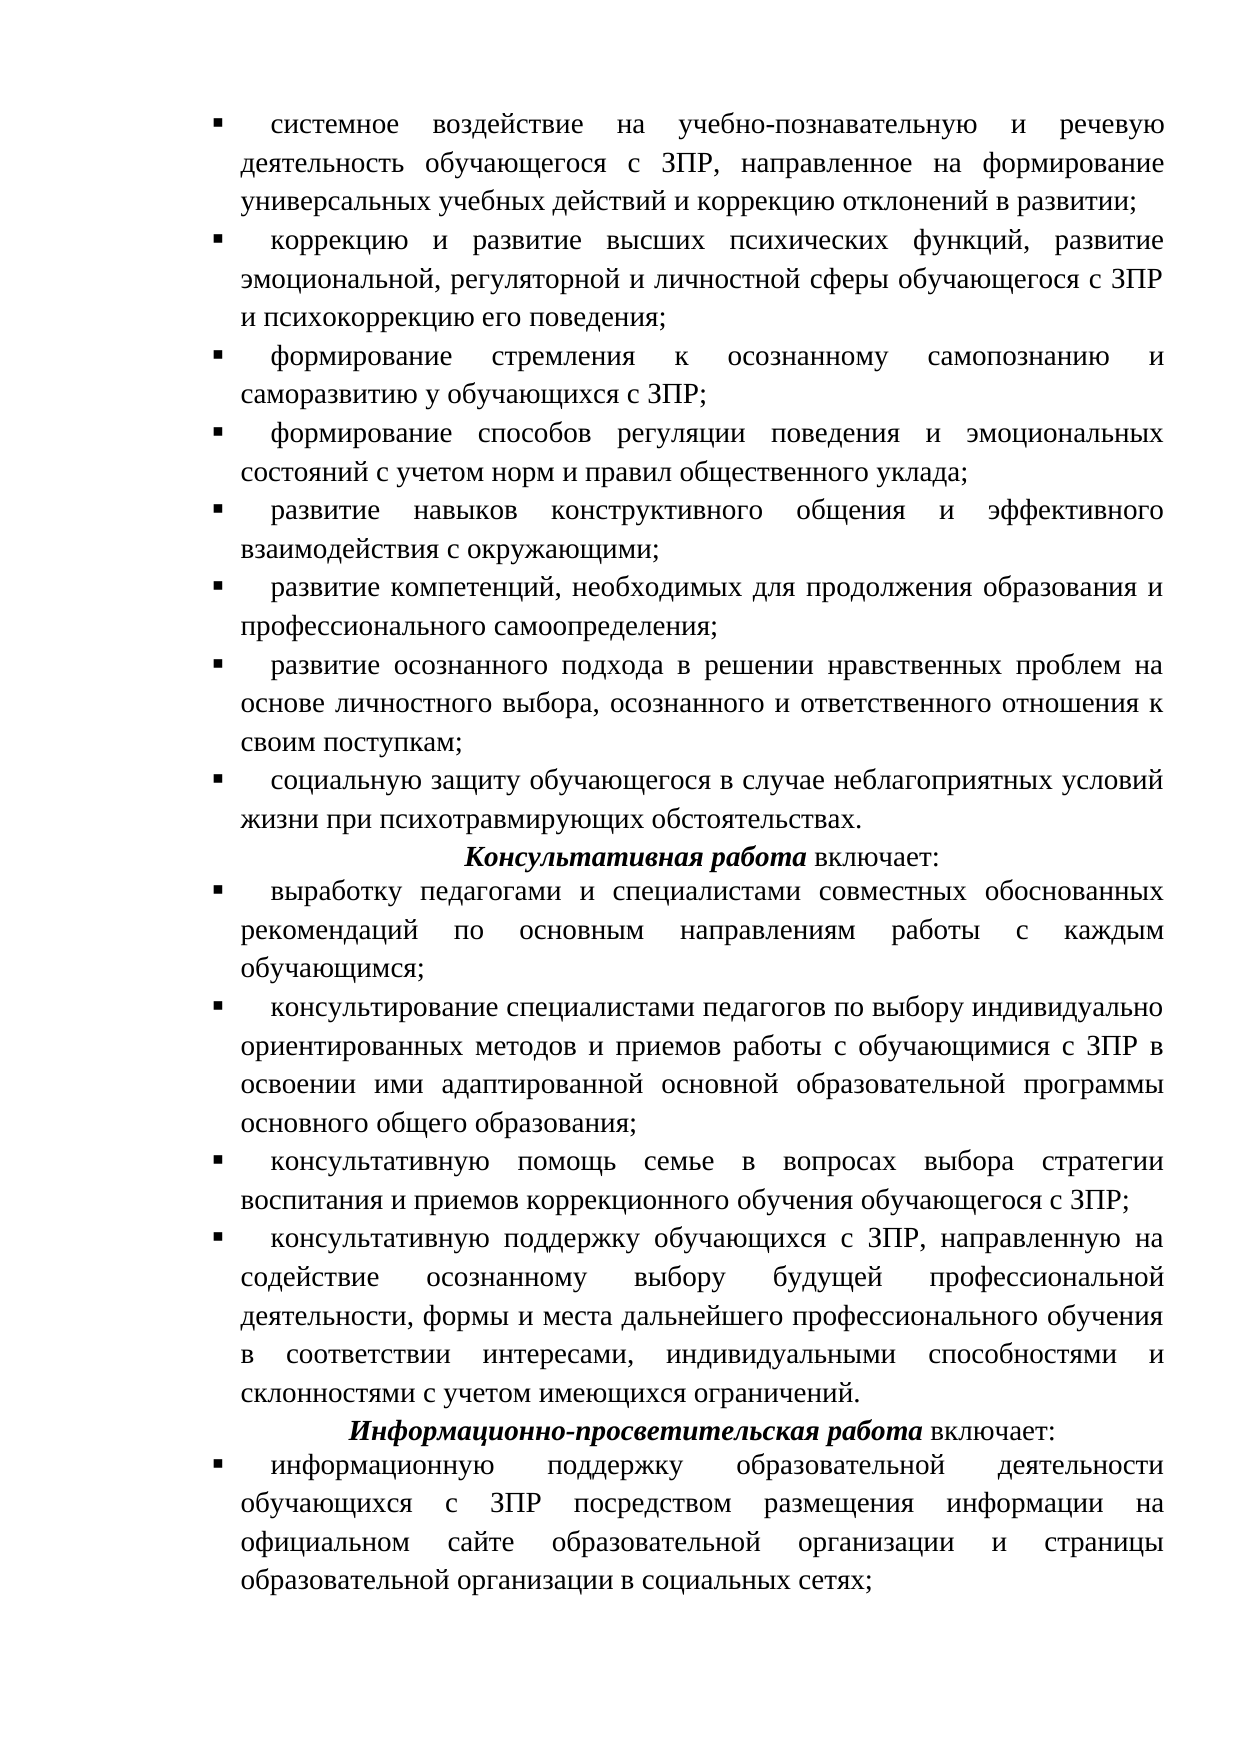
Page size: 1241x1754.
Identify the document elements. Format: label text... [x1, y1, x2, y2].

list развитие осознанного подхода в решении нравственных проблем на основе личностного выбора, осознанного и ответственного отношения к своим поступкам; [211, 647, 1164, 757]
list системное воздействие на учебно-познавательную и речевую деятельность обучающегося с ЗПР, направленное на формирование универсальных учебных действий и коррекцию отклонений в развитии; [211, 106, 1164, 217]
list консультирование специалистами педагогов по выбору индивидуально ориентированных методов и приемов работы с обучающимися с ЗПР в освоении ими адаптированной основной образовательной программы основного общего образования; [211, 989, 1164, 1138]
text Консультативная работа включает: [464, 840, 1190, 873]
list консультативную помощь семье в вопросах выбора стратегии воспитания и приемов коррекционного обучения обучающегося с ЗПР; [211, 1143, 1164, 1215]
list выработку педагогами и специалистами совместных обоснованных рекомендаций по основным направлениям работы с каждым обучающимся; [211, 873, 1164, 984]
list развитие компетенций, необходимых для продолжения образования и профессионального самоопределения; [211, 569, 1164, 642]
list консультативную поддержку обучающихся с ЗПР, направленную на содействие осознанному выбору будущей профессиональной деятельности, формы и места дальнейшего профессионального обучения в соответствии интересами, индивидуальными способностями и склонностями с учетом имеющихся ограничений. [211, 1220, 1164, 1408]
list социальную защиту обучающегося в случае неблагоприятных условий жизни при психотравмирующих обстоятельствах. [211, 762, 1164, 835]
list информационную поддержку образовательной деятельности обучающихся с ЗПР посредством размещения информации на официальном сайте образовательной организации и страницы образовательной организации в социальных сетях; [211, 1447, 1164, 1596]
list формирование способов регуляции поведения и эмоциональных состояний с учетом норм и правил общественного уклада; [211, 415, 1164, 487]
list развитие навыков конструктивного общения и эффективного взаимодействия с окружающими; [211, 492, 1164, 564]
list формирование стремления к осознанному самопознанию и саморазвитию у обучающихся с ЗПР; [211, 338, 1164, 410]
subtitle Информационно-просветительская работа включает: [348, 1413, 1190, 1447]
list коррекцию и развитие высших психических функций, развитие эмоциональной, регуляторной и личностной сферы обучающегося с ЗПР и психокоррекцию его поведения; [211, 222, 1164, 333]
